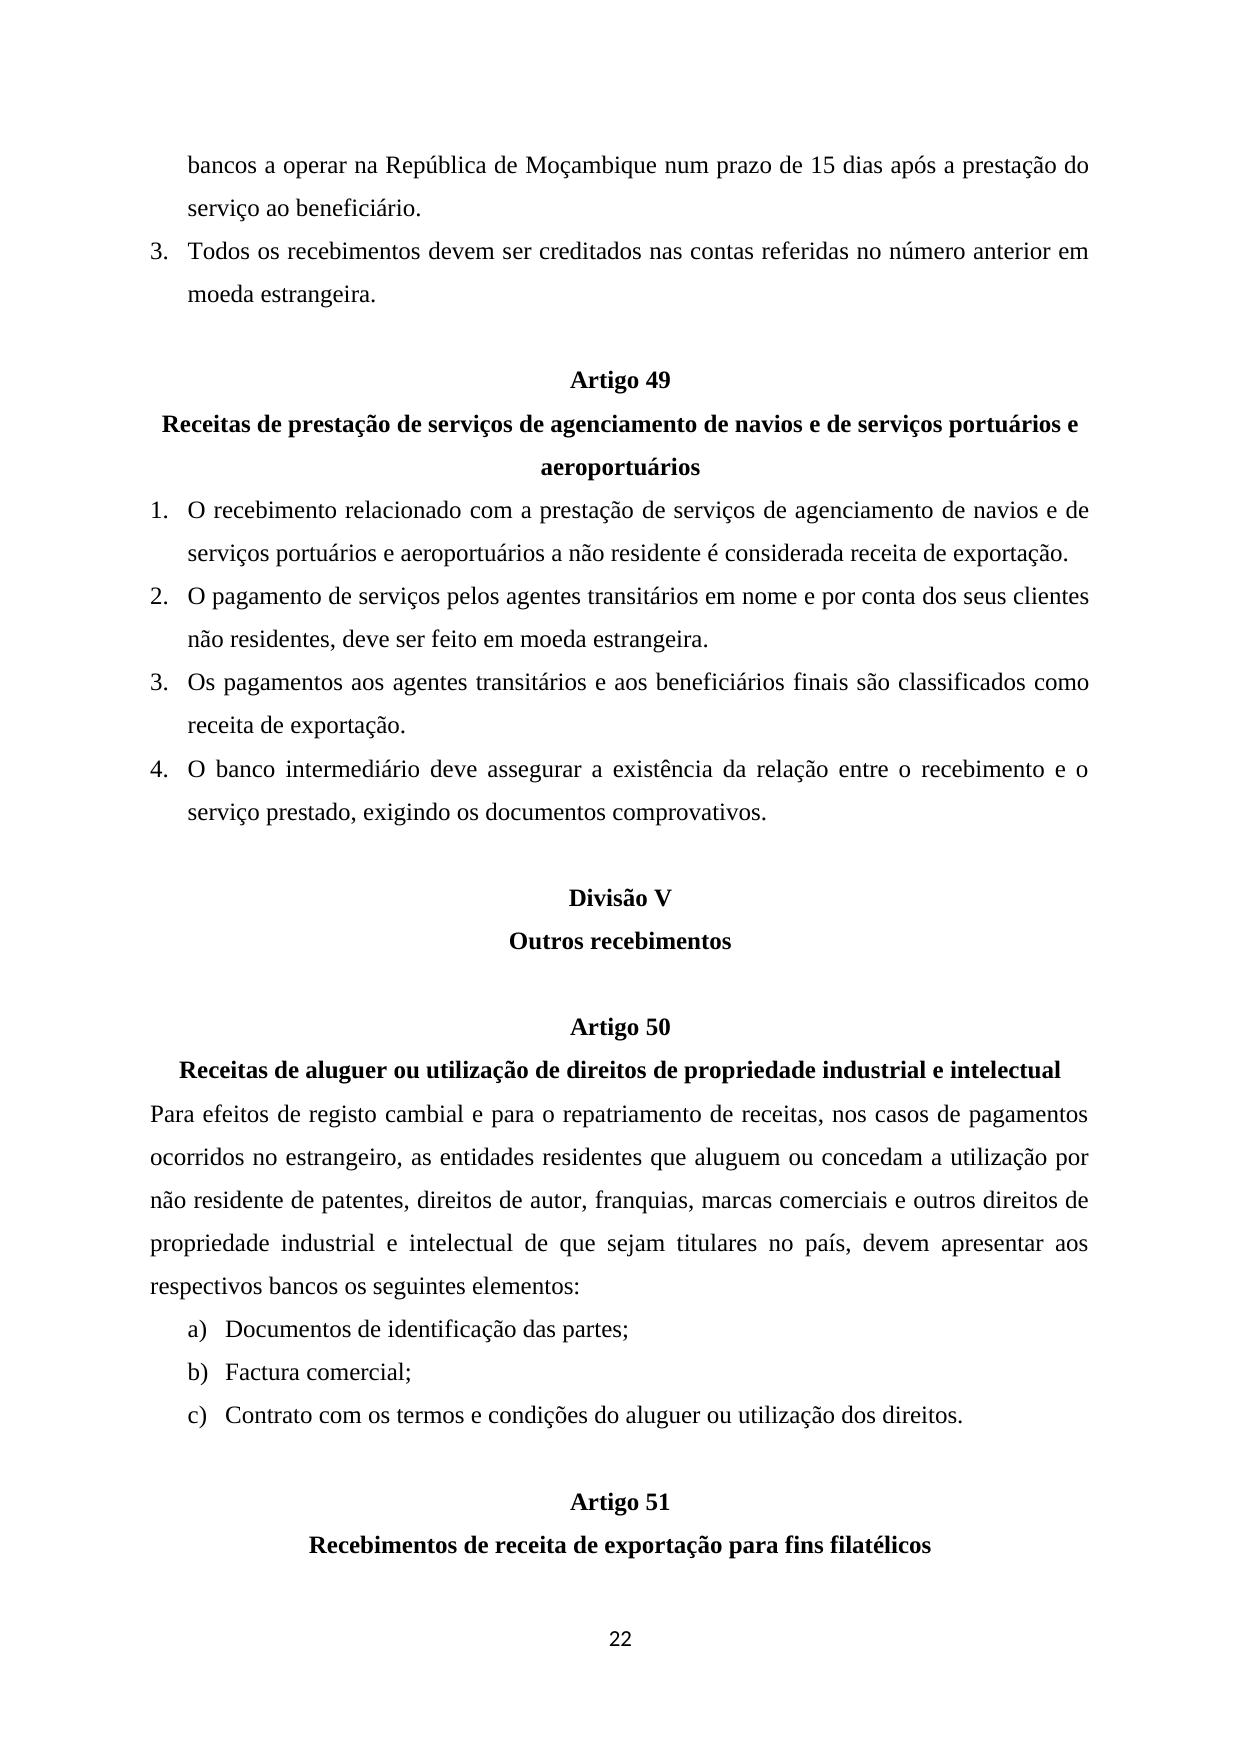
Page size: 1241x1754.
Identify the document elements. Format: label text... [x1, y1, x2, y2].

text Divisão V [150, 883, 1090, 912]
list O recebimento relacionado com a prestação de serviços de agenciamento de navios e de serviços portuários e aeroportuários a não residente é considerada receita de exportação. [150, 495, 1090, 567]
list Todos os recebimentos devem ser creditados nas contas referidas no número anterior em moeda estrangeira. [150, 236, 1090, 308]
text Para efeitos de registo cambial e para o repatriamento de receitas, nos casos de pagamentos ocorridos no estrangeiro, as entidades residentes que aluguem ou concedam a utilização por não residente de patentes, direitos de autor, franquias, marcas comerciais e outros direitos de propriedade industrial e intelectual de que sejam titulares no país, devem apresentar aos respectivos bancos os seguintes elementos: [150, 1099, 1090, 1300]
list O banco intermediário deve assegurar a existência da relação entre o recebimento e o serviço prestado, exigindo os documentos comprovativos. [150, 754, 1090, 826]
list Contrato com os termos e condições do aluguer ou utilização dos direitos. [187, 1401, 1090, 1429]
text Artigo 49 [150, 366, 1090, 394]
text Recebimentos de receita de exportação para fins filatélicos [150, 1530, 1090, 1559]
text Receitas de prestação de serviços de agenciamento de navios e de serviços portuários e aeroportuários [150, 409, 1090, 481]
list Os pagamentos aos agentes transitários e aos beneficiários finais são classificados como receita de exportação. [150, 667, 1090, 739]
text Artigo 50 [150, 1012, 1090, 1041]
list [150, 150, 1090, 222]
list Factura comercial; [187, 1357, 1090, 1386]
text Artigo 51 [150, 1487, 1090, 1516]
list Documentos de identificação das partes; [187, 1314, 1090, 1343]
text Receitas de aluguer ou utilização de direitos de propriedade industrial e intelectual [150, 1056, 1090, 1084]
list O pagamento de serviços pelos agentes transitários em nome e por conta dos seus clientes não residentes, deve ser feito em moeda estrangeira. [150, 581, 1090, 653]
text Outros recebimentos [150, 926, 1090, 955]
